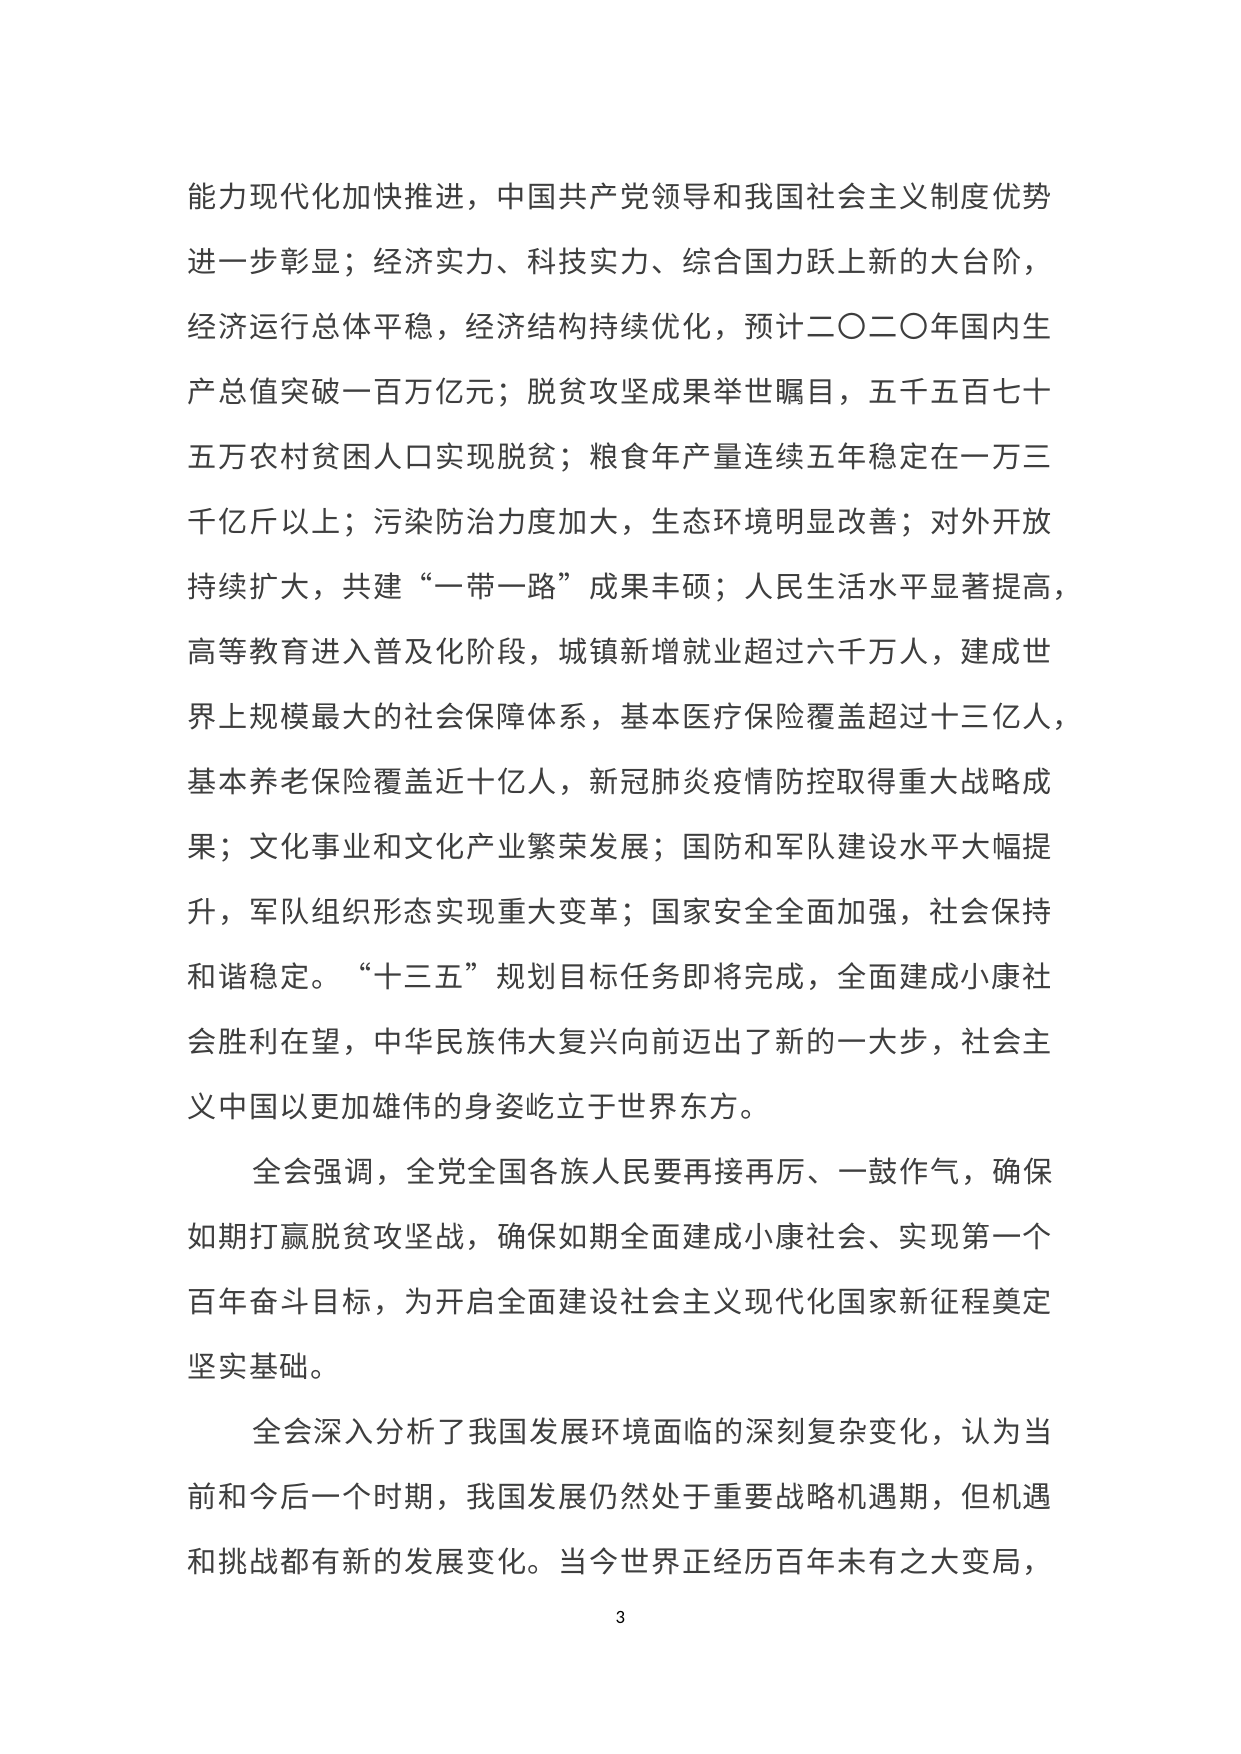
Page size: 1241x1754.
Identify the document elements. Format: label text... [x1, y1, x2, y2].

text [187, 162, 1053, 1137]
text 全会强调，全党全国各族人民要再接再厉、一鼓作气，确保如期打赢脱贫攻坚战，确保如期全面建成小康社会、实现第一个百年奋斗目标，为开启全面建设社会主义现代化国家新征程奠定坚实基础。 [187, 1137, 1053, 1397]
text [187, 1397, 1053, 1592]
